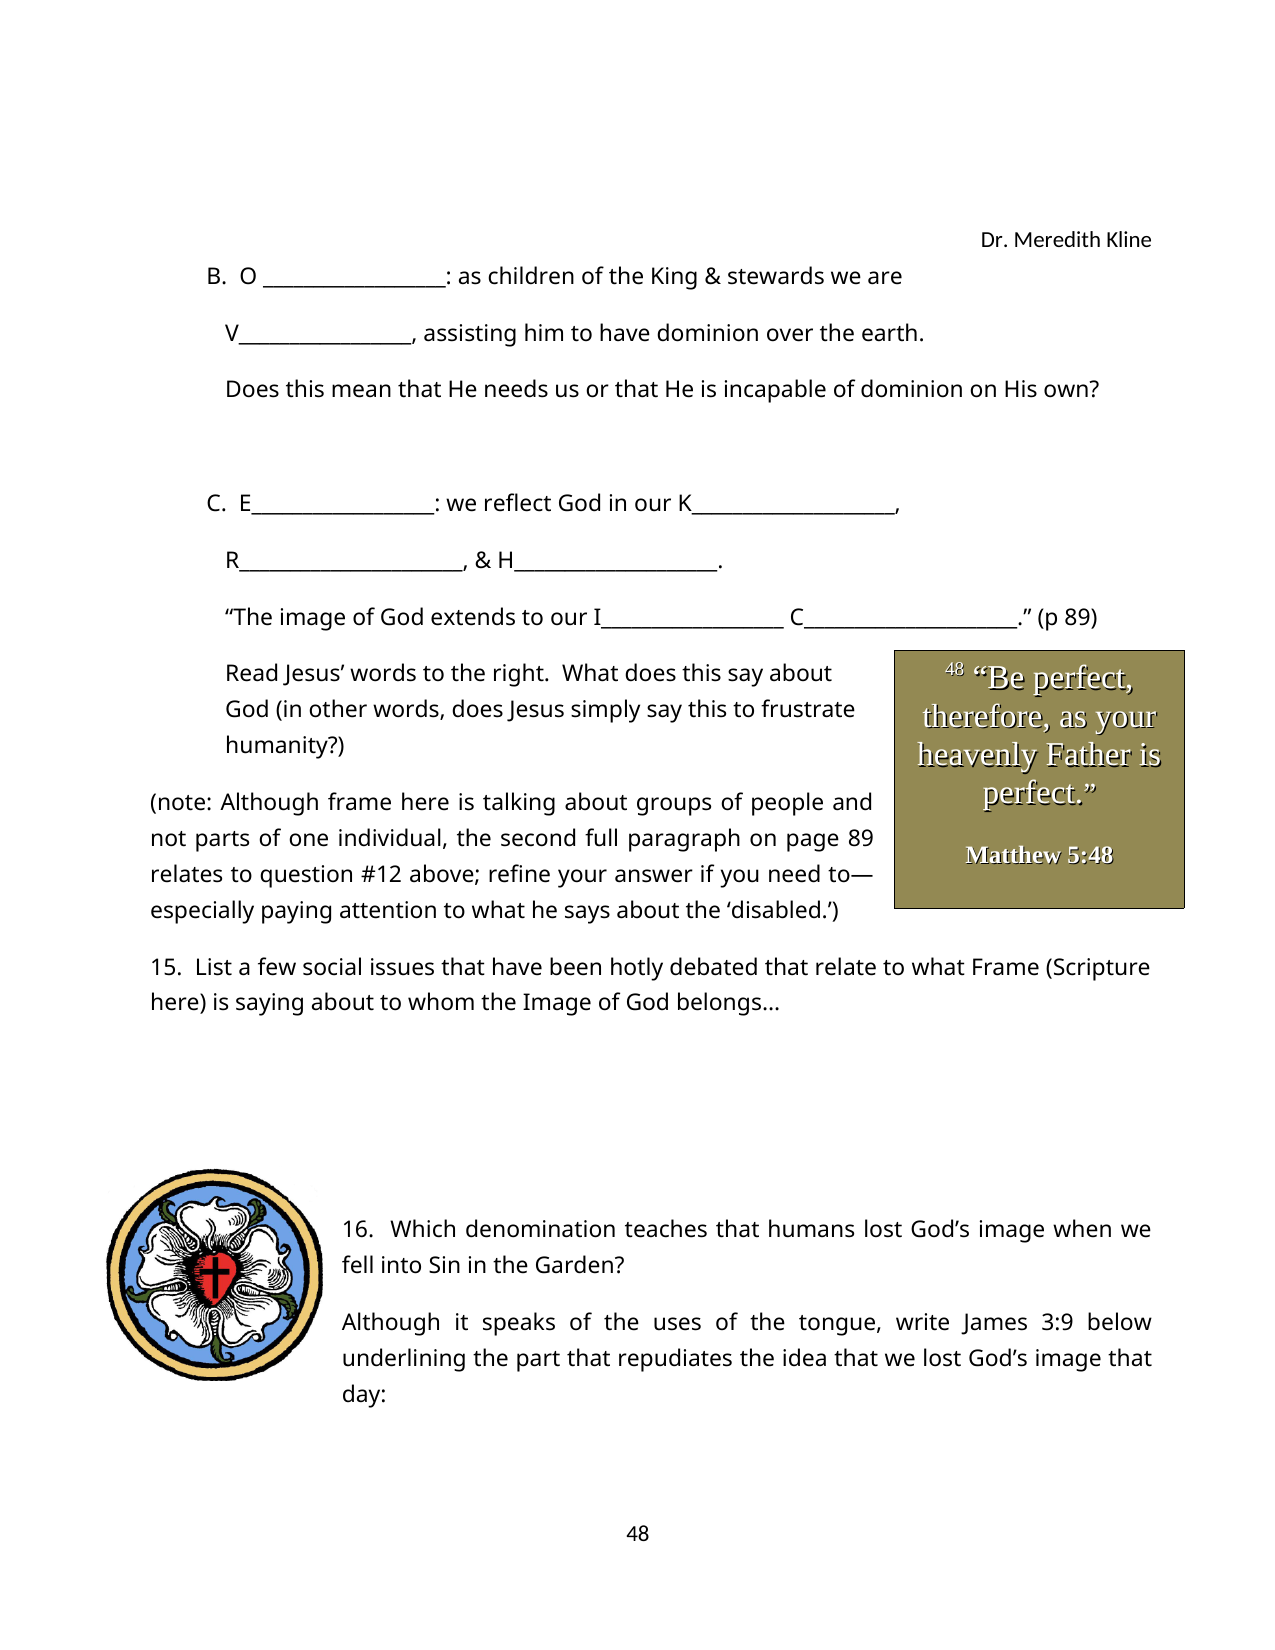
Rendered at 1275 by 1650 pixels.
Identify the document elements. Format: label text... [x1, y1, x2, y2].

text C. E__________________: we reflect God in our K____________________, [206, 487, 1125, 518]
text “The image of God extends to our I__________________ C_____________________.” (p 89) [225, 600, 1153, 632]
text V_________________, assisting him to have dominion over the earth. [225, 317, 1125, 348]
text (note: Although frame here is talking about groups of people and not parts of one individual, the second full paragraph on page 89 relates to question #12 above; refine your answer if you need to—especially paying attention to what he says about the ‘disabled.’) [150, 786, 1153, 925]
picture [104, 1166, 323, 1379]
text Does this mean that He needs us or that He is incapable of dominion on His own? [225, 373, 1125, 404]
text 15. List a few social issues that have been hotly debated that relate to what Frame (Scripture here) is saying about to whom the Image of God belongs… [150, 950, 1153, 1018]
text 16. Which denomination teaches that humans lost God’s image when we fell into Sin in the Garden? [323, 1213, 1153, 1281]
text Although it speaks of the uses of the tongue, write James 3:9 below underlining the part that repudiates the idea that we lost God’s image that day: [150, 1306, 1153, 1409]
text R______________________, & H____________________. [225, 544, 1125, 575]
text Read Jesus’ words to the right. What does this say about God (in other words, does Jesus simply say this to frustrate humanity?) [225, 657, 1153, 760]
text B. O __________________: as children of the King & stewards we are [206, 260, 1125, 291]
